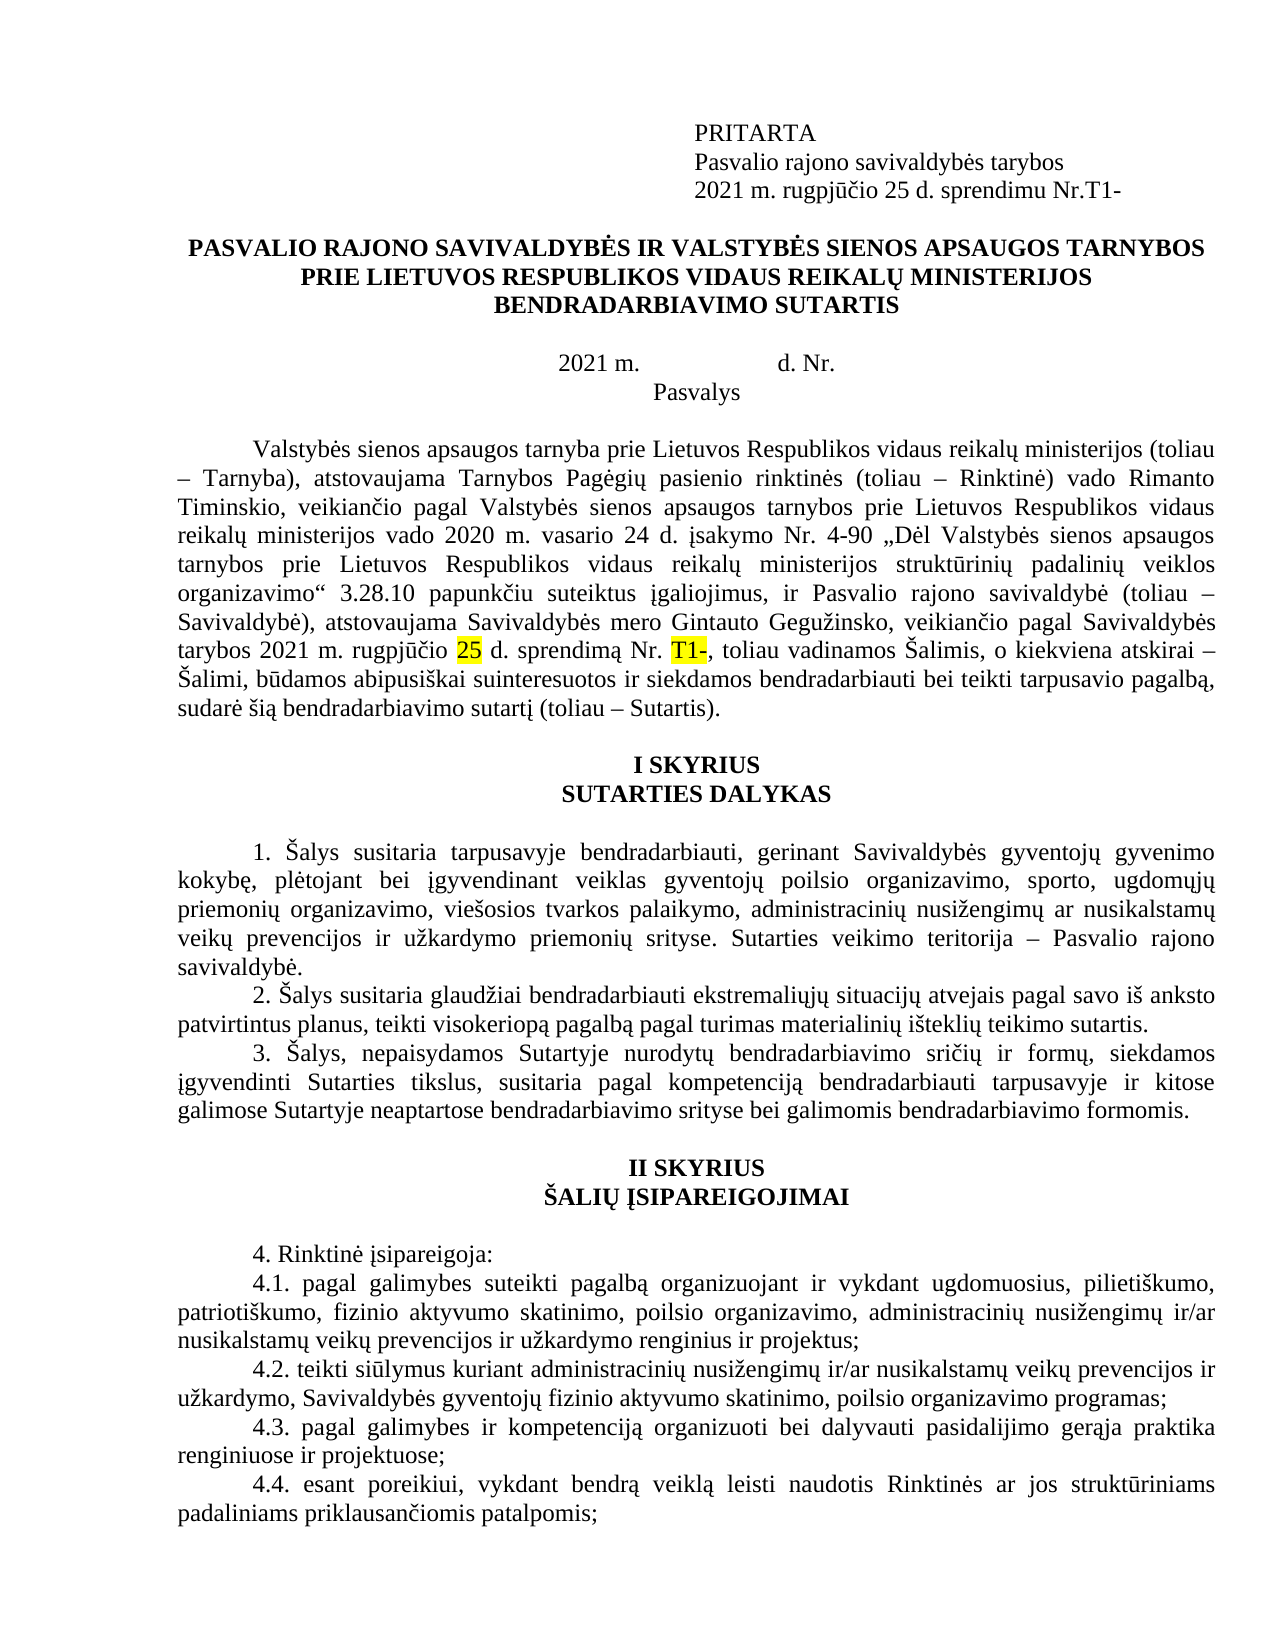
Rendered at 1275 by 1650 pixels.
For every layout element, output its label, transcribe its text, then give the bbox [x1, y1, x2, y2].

text 2. Šalys susitaria glaudžiai bendradarbiauti ekstremaliųjų situacijų atvejais pagal savo iš anksto patvirtintus planus, teikti visokeriopą pagalbą pagal turimas materialinių išteklių teikimo sutartis. [177, 981, 1216, 1038]
text 4.2. teikti siūlymus kuriant administracinių nusižengimų ir/ar nusikalstamų veikų prevencijos ir užkardymo, Savivaldybės gyventojų fizinio aktyvumo skatinimo, poilsio organizavimo programas; [177, 1354, 1216, 1412]
text 2021 m. d. Nr. [177, 348, 1216, 377]
list 4. Rinktinė įsipareigoja: [177, 1239, 1216, 1268]
text PASVALIO RAJONO SAVIVALDYBĖS IR VALSTYBĖS SIENOS APSAUGOS TARNYBOS PRIE LIETUVOS RESPUBLIKOS VIDAUS REIKALŲ MINISTERIJOS BENDRADARBIAVIMO SUTARTIS [177, 233, 1216, 319]
text 4.3. pagal galimybes ir kompetenciją organizuoti bei dalyvauti pasidalijimo gerąja praktika renginiuose ir projektuose; [177, 1412, 1216, 1469]
text PRITARTA [694, 118, 1216, 147]
list II SKYRIUS [177, 1153, 1216, 1182]
text I SKYRIUS [177, 751, 1216, 779]
text Pasvalys [177, 377, 1216, 406]
text 2021 m. rugpjūčio 25 d. sprendimu Nr.T1- [694, 176, 1216, 204]
text 4.1. pagal galimybes suteikti pagalbą organizuojant ir vykdant ugdomuosius, pilietiškumo, patriotiškumo, fizinio aktyvumo skatinimo, poilsio organizavimo, administracinių nusižengimų ir/ar nusikalstamų veikų prevencijos ir užkardymo renginius ir projektus; [177, 1268, 1216, 1354]
text Pasvalio rajono savivaldybės tarybos [694, 147, 1216, 176]
text SUTARTIES DALYKAS [177, 779, 1216, 808]
text 3. Šalys, nepaisydamos Sutartyje nurodytų bendradarbiavimo sričių ir formų, siekdamos įgyvendinti Sutarties tikslus, susitaria pagal kompetenciją bendradarbiauti tarpusavyje ir kitose galimose Sutartyje neaptartose bendradarbiavimo srityse bei galimomis bendradarbiavimo formomis. [177, 1038, 1216, 1124]
list ŠALIŲ ĮSIPAREIGOJIMAI [177, 1182, 1216, 1211]
text 1. Šalys susitaria tarpusavyje bendradarbiauti, gerinant Savivaldybės gyventojų gyvenimo kokybę, plėtojant bei įgyvendinant veiklas gyventojų poilsio organizavimo, sporto, ugdomųjų priemonių organizavimo, viešosios tvarkos palaikymo, administracinių nusižengimų ar nusikalstamų veikų prevencijos ir užkardymo priemonių srityse. Sutarties veikimo teritorija – Pasvalio rajono savivaldybė. [177, 837, 1216, 981]
text 4.4. esant poreikiui, vykdant bendrą veiklą leisti naudotis Rinktinės ar jos struktūriniams padaliniams priklausančiomis patalpomis; [177, 1469, 1216, 1527]
text Valstybės sienos apsaugos tarnyba prie Lietuvos Respublikos vidaus reikalų ministerijos (toliau – Tarnyba), atstovaujama Tarnybos Pagėgių pasienio rinktinės (toliau – Rinktinė) vado Rimanto Timinskio, veikiančio pagal Valstybės sienos apsaugos tarnybos prie Lietuvos Respublikos vidaus reikalų ministerijos vado 2020 m. vasario 24 d. įsakymo Nr. 4-90 „Dėl Valstybės sienos apsaugos tarnybos prie Lietuvos Respublikos vidaus reikalų ministerijos struktūrinių padalinių veiklos organizavimo“ 3.28.10 papunkčiu suteiktus įgaliojimus, ir Pasvalio rajono savivaldybė (toliau – Savivaldybė), atstovaujama Savivaldybės mero Gintauto Gegužinsko, veikiančio pagal Savivaldybės tarybos 2021 m. rugpjūčio 25 d. sprendimą Nr. T1-, toliau vadinamos Šalimis, o kiekviena atskirai – Šalimi, būdamos abipusiškai suinteresuotos ir siekdamos bendradarbiauti bei teikti tarpusavio pagalbą, sudarė šią bendradarbiavimo sutartį (toliau – Sutartis). [177, 434, 1216, 722]
